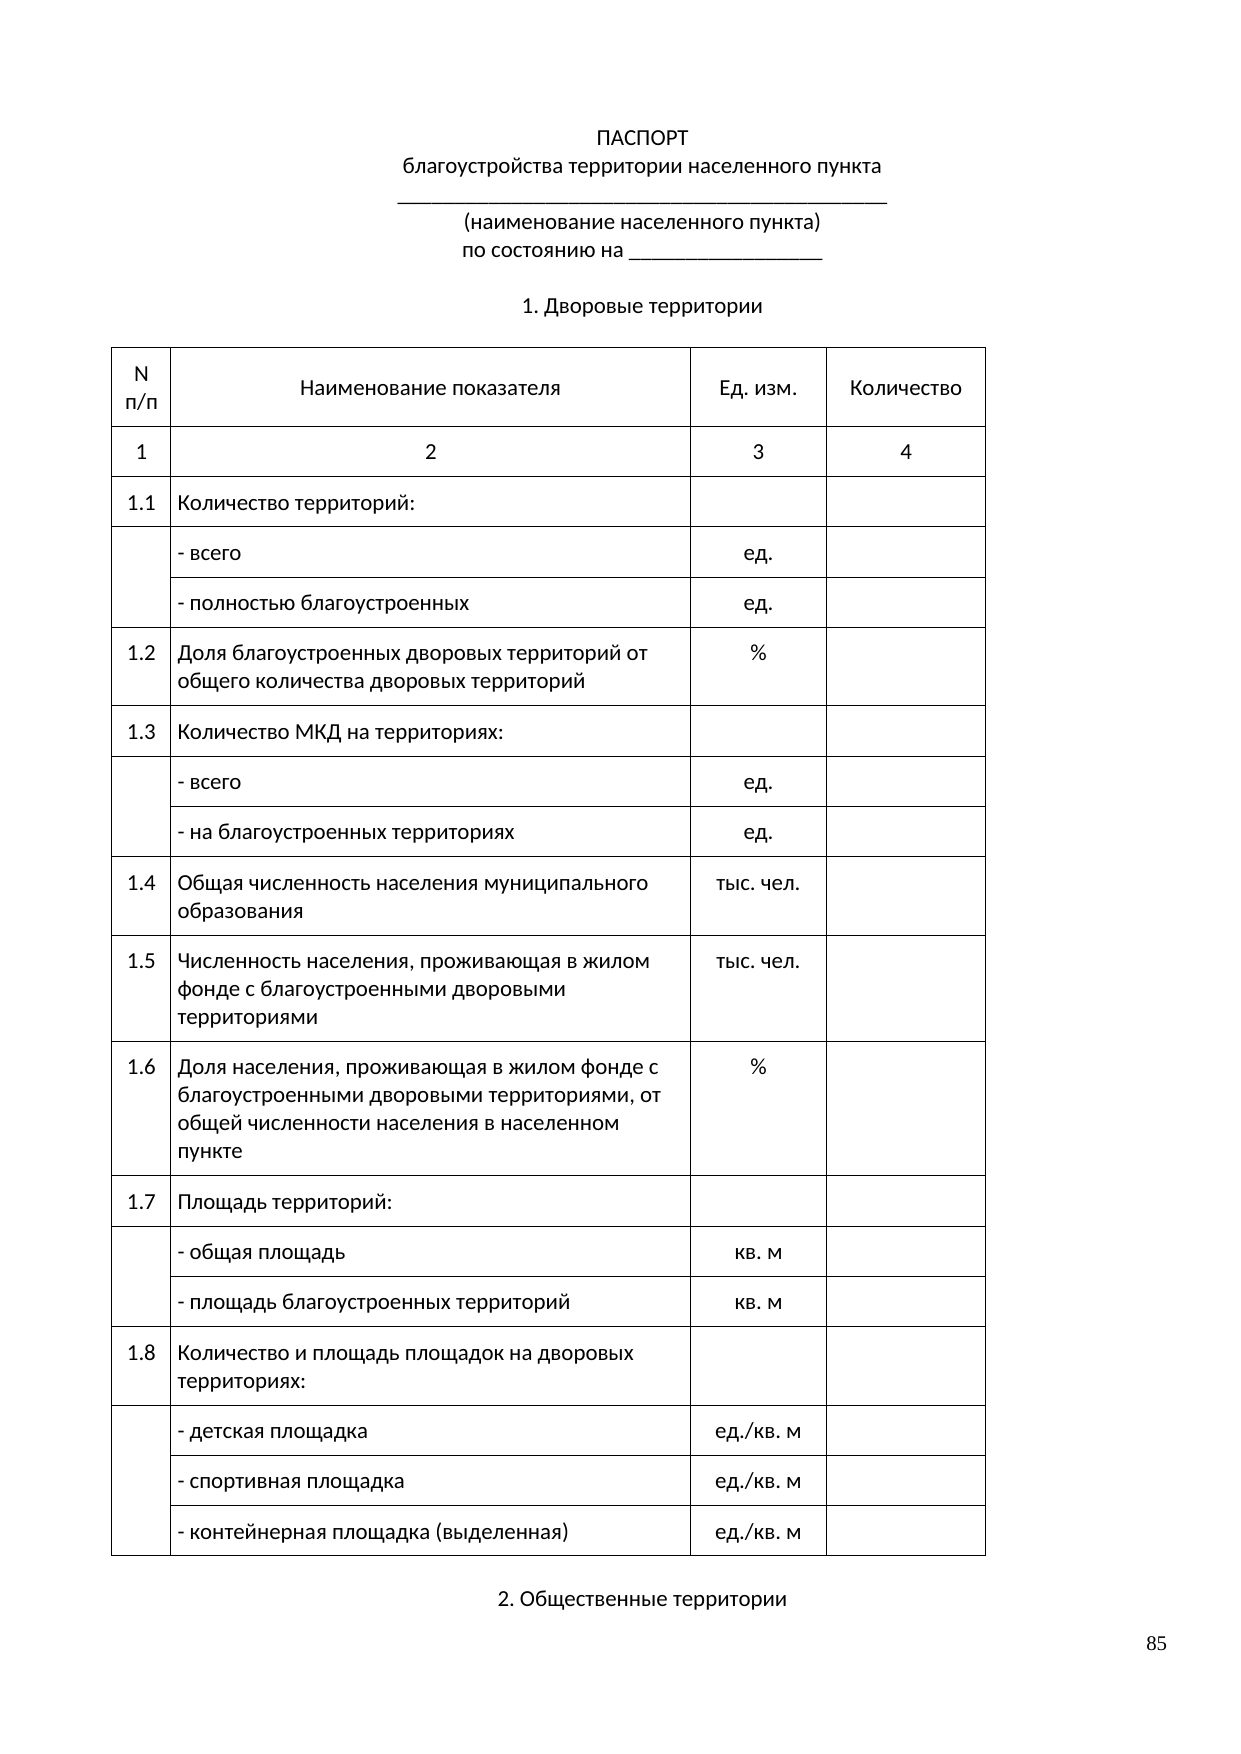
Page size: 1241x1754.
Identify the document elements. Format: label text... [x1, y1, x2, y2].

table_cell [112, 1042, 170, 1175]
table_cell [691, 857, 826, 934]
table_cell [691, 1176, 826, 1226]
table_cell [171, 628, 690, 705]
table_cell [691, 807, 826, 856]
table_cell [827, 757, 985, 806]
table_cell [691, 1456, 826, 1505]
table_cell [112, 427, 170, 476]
text ___________________________________________ [118, 179, 1167, 207]
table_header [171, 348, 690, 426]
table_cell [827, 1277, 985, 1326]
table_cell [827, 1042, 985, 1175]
text 2. Общественные территории [118, 1584, 1167, 1612]
text (наименование населенного пункта) [118, 207, 1167, 235]
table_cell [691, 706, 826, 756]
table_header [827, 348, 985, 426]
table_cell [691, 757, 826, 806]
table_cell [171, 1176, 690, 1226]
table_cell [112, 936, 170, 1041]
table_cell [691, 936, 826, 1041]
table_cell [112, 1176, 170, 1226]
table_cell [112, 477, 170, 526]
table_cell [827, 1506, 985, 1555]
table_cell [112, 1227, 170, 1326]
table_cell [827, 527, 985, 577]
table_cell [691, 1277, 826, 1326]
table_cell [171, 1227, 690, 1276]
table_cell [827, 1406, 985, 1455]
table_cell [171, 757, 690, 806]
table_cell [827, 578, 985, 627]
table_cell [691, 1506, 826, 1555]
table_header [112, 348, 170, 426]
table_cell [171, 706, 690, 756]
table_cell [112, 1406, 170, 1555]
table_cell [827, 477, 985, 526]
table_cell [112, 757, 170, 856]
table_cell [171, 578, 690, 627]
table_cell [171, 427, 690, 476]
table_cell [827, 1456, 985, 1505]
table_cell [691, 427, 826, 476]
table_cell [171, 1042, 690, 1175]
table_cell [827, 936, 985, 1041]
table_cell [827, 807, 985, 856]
text благоустройства территории населенного пункта [118, 151, 1167, 179]
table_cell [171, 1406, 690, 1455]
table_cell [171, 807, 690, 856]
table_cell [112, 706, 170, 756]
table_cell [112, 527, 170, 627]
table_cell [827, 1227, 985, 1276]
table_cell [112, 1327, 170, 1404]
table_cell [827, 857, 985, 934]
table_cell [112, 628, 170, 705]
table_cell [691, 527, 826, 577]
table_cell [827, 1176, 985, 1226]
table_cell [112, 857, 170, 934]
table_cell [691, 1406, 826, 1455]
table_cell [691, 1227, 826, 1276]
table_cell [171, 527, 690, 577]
text 1. Дворовые территории [118, 291, 1167, 319]
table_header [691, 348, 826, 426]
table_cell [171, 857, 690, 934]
text ПАСПОРТ [118, 123, 1167, 151]
text по состоянию на _________________ [118, 235, 1167, 263]
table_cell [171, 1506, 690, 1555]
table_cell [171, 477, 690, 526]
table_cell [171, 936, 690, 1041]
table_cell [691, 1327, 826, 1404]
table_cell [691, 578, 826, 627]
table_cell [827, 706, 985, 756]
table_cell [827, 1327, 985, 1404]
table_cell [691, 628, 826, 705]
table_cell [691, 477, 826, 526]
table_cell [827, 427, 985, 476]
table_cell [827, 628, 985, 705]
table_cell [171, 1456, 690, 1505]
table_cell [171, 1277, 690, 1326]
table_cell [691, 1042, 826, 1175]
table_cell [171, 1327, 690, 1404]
